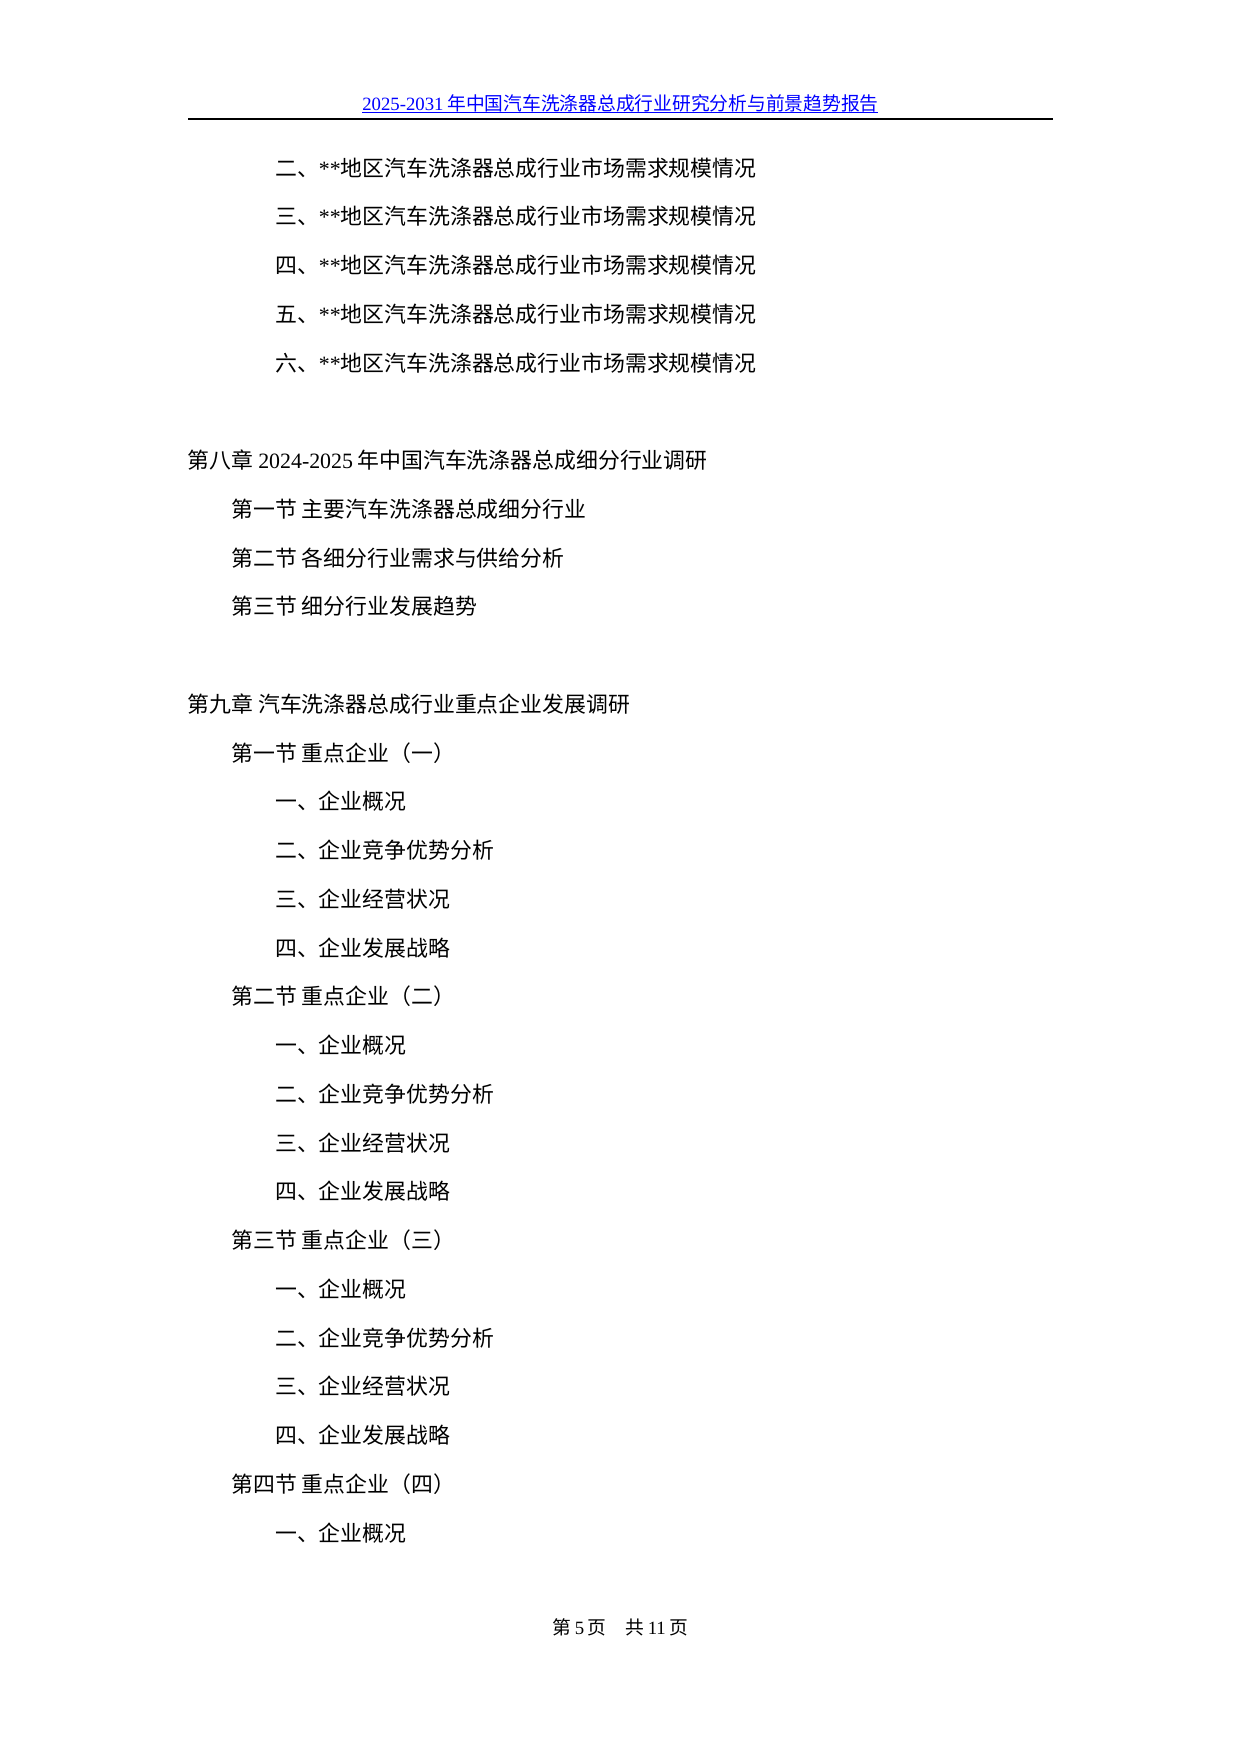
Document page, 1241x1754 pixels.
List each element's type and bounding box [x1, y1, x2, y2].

text [187, 150, 1053, 1548]
